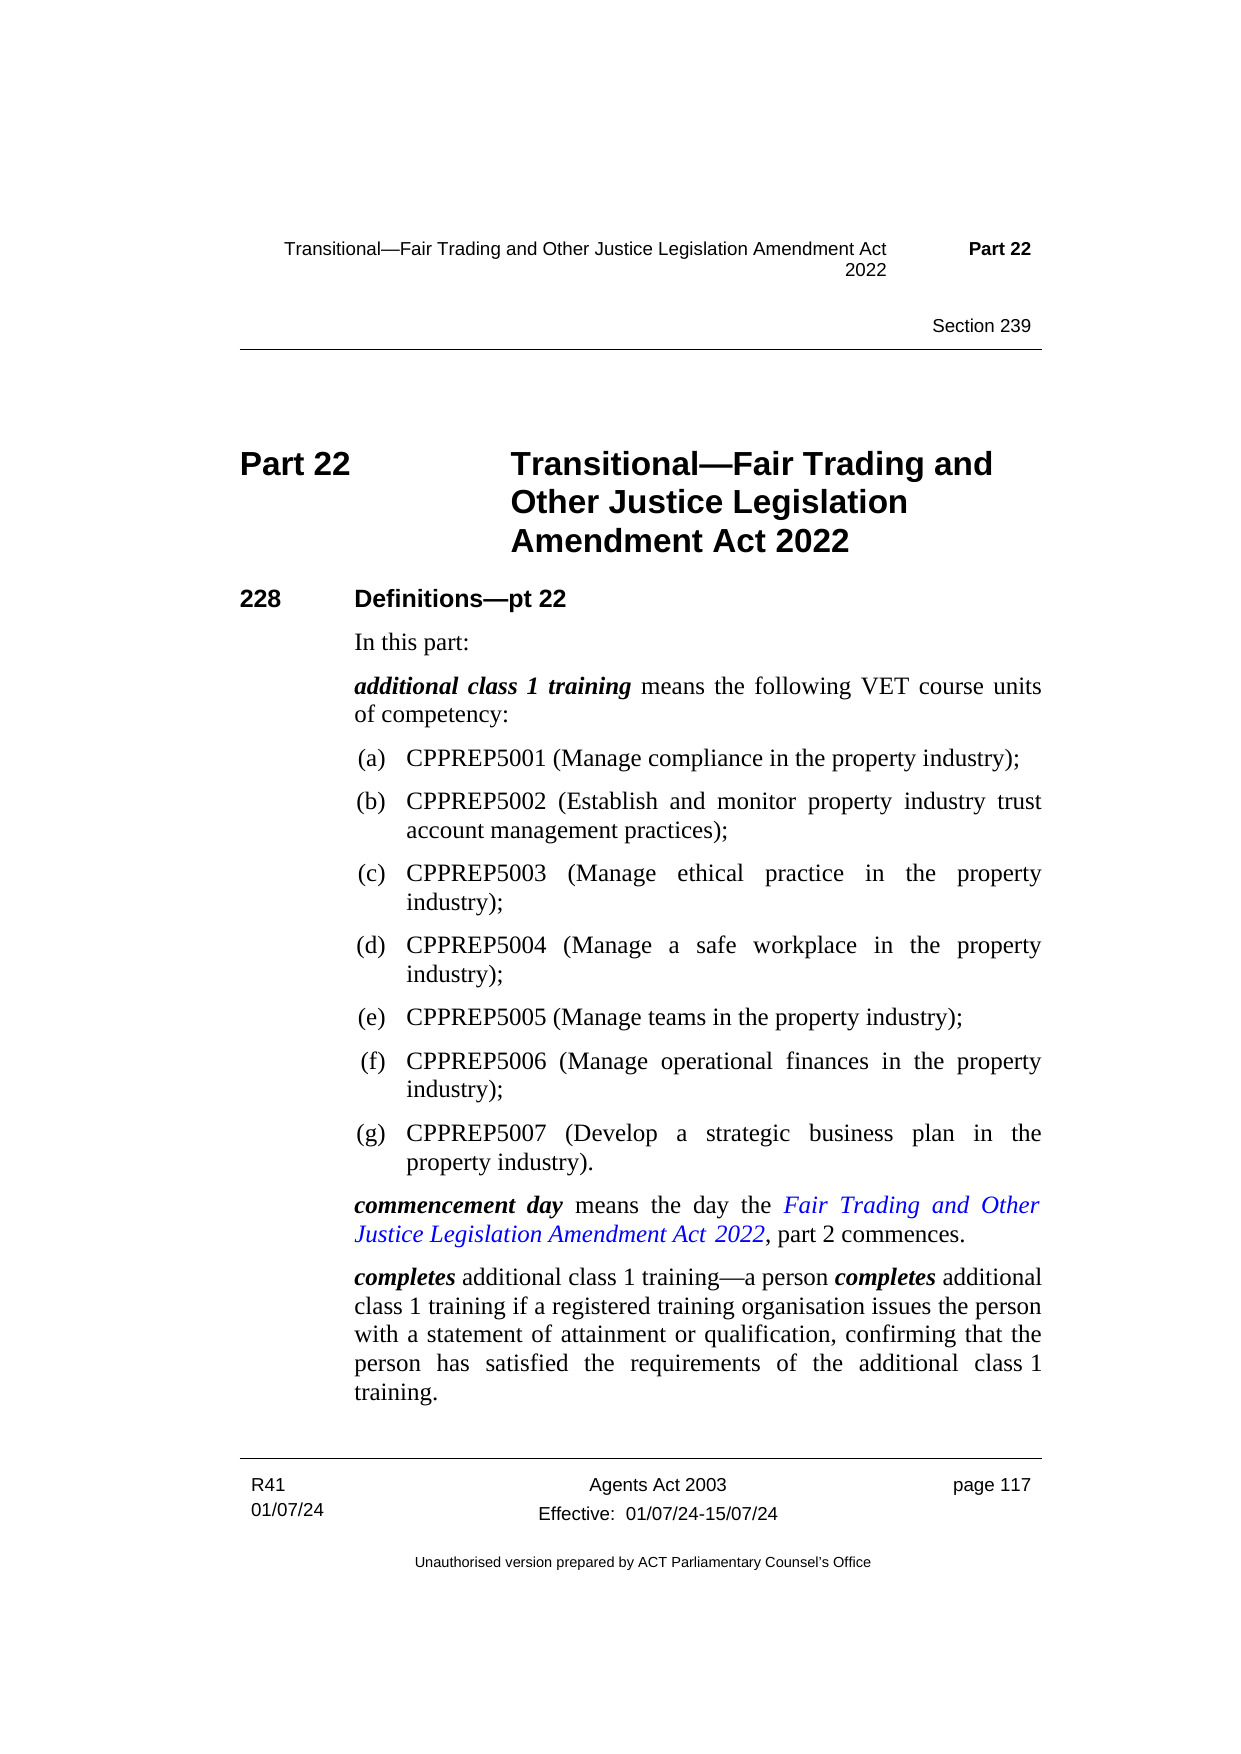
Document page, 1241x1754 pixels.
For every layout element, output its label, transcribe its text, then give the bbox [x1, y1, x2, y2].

text (e) CPPREP5005 (Manage teams in the property industry); [239, 1002, 1042, 1031]
text completes additional class 1 training—a person completes additional class 1 training if a registered training organisation issues the person with a statement of attainment or qualification, confirming that the person has satisfied the requirements of the additional class 1 training. [354, 1262, 1042, 1406]
text In this part: [354, 627, 1042, 656]
text (c) CPPREP5003 (Manage ethical practice in the property industry); [239, 858, 1042, 916]
text commencement day means the day the Fair Trading and Other Justice Legislation Amendment Act 2022, part 2 commences. [354, 1190, 1042, 1247]
text additional class 1 training means the following VET course units of competency: [354, 671, 1042, 728]
text 228 Definitions—pt 22 [239, 584, 1042, 613]
text (d) CPPREP5004 (Manage a safe workplace in the property industry); [239, 930, 1042, 988]
text (a) CPPREP5001 (Manage compliance in the property industry); [239, 743, 1042, 772]
text (g) CPPREP5007 (Develop a strategic business plan in the property industry). [239, 1118, 1042, 1175]
text Part 22 Transitional—Fair Trading and Other Justice Legislation Amendment Act 2022 [239, 444, 1042, 559]
text (f) CPPREP5006 (Manage operational finances in the property industry); [239, 1046, 1042, 1103]
text (b) CPPREP5002 (Establish and monitor property industry trust account management practices); [239, 786, 1042, 844]
